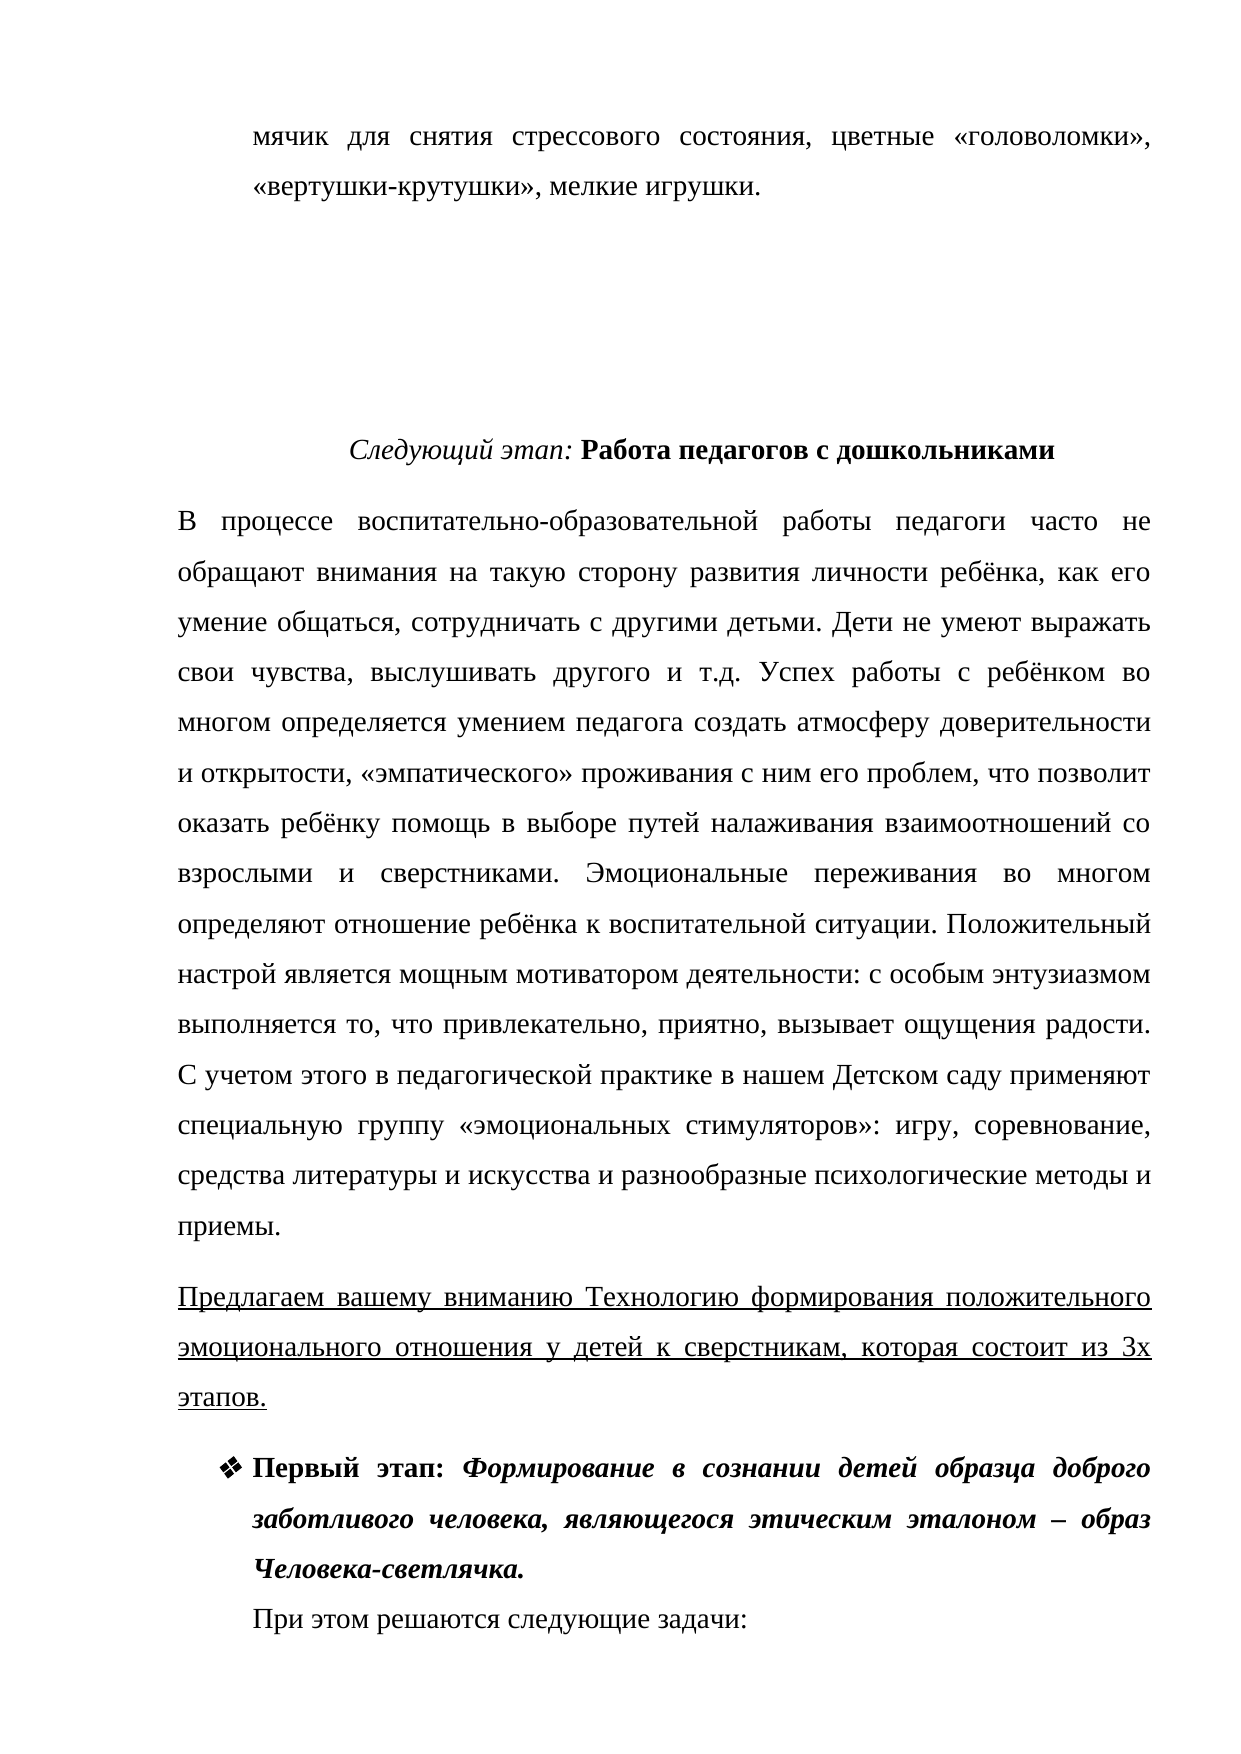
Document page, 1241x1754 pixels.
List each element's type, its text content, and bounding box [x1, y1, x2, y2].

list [215, 118, 1152, 202]
list Первый этап: Формирование в сознании детей образца доброго заботливого человека, являющегося этическим эталоном – образ Человека-светлячка. [215, 1451, 1152, 1585]
list Следующий этап: Работа педагогов с дошкольниками [252, 432, 1152, 466]
text Предлагаем вашему вниманию Технологию формирования положительного эмоционального отношения у детей к сверстникам, которая состоит из 3х этапов. [177, 1309, 1152, 1358]
text Предлагаем вашему вниманию Технологию формирования положительного эмоционального отношения у детей к сверстникам, которая состоит из 3х этапов. [177, 1359, 1152, 1413]
list При этом решаются следующие задачи: [252, 1602, 1152, 1635]
text Предлагаем вашему вниманию Технологию формирования положительного эмоционального отношения у детей к сверстникам, которая состоит из 3х этапов. [177, 1279, 1152, 1308]
text В процессе воспитательно-образовательной работы педагоги часто не обращают внимания на такую сторону развития личности ребёнка, как его умение общаться, сотрудничать с другими детьми. Дети не умеют выражать свои чувства, выслушивать другого и т.д. Успех работы с ребёнком во многом определяется умением педагога создать атмосферу доверительности и открытости, «эмпатического» проживания с ним его проблем, что позволит оказать ребёнку помощь в выборе путей налаживания взаимоотношений со взрослыми и сверстниками. Эмоциональные переживания во многом определяют отношение ребёнка к воспитательной ситуации. Положительный настрой является мощным мотиватором деятельности: с особым энтузиазмом выполняется то, что привлекательно, приятно, вызывает ощущения радости. С учетом этого в педагогической практике в нашем Детском саду применяют специальную группу «эмоциональных стимуляторов»: игру, соревнование, средства литературы и искусства и разнообразные психологические методы и приемы. [177, 503, 1152, 1241]
